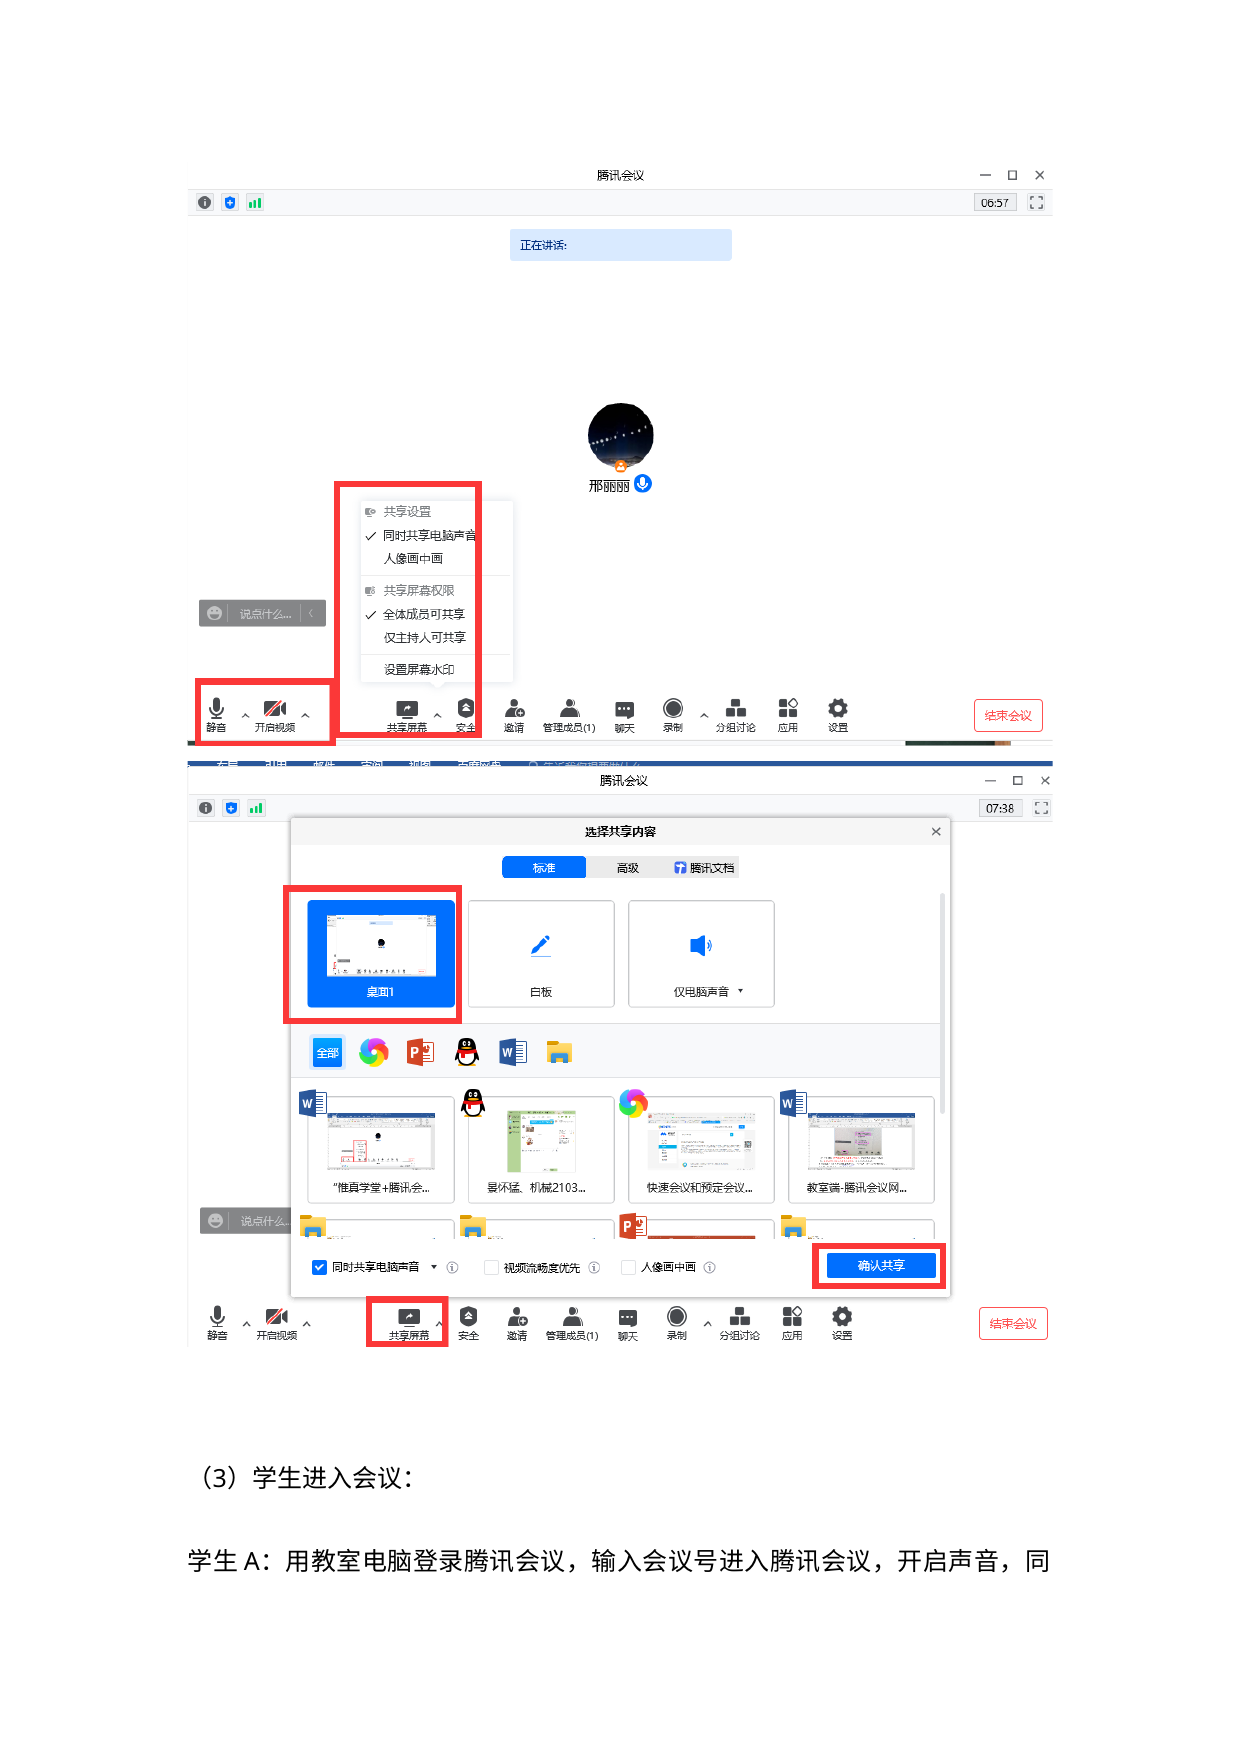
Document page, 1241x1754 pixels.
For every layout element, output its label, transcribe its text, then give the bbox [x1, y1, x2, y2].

picture [187, 162, 1053, 746]
text （3）学生进入会议： [187, 1444, 1053, 1509]
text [187, 1527, 1053, 1592]
picture [187, 761, 1053, 1347]
